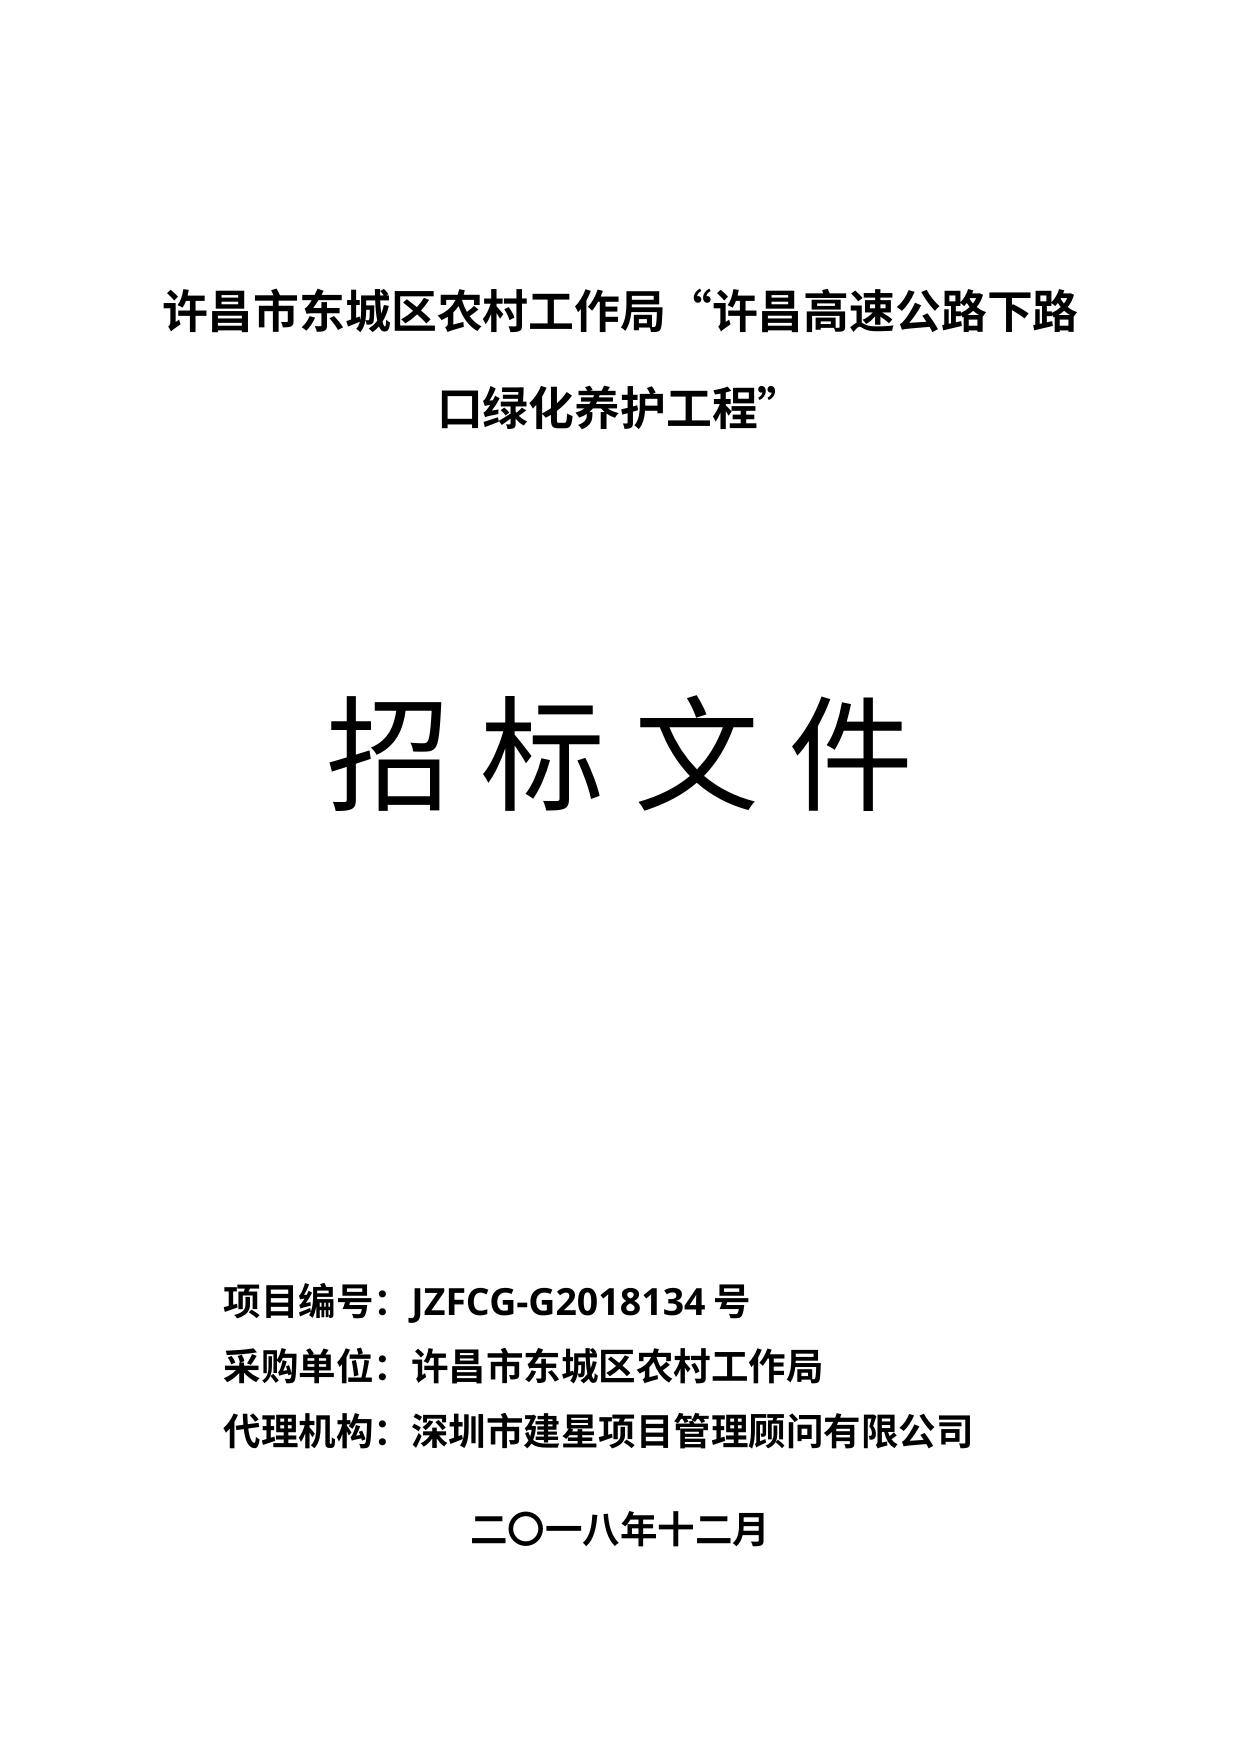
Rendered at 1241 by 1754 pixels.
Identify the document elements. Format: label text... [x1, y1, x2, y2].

text 二〇一八年十二月 [150, 1494, 1090, 1559]
text 许昌市东城区农村工作局“许昌高速公路下路口绿化养护工程” [150, 259, 1090, 454]
text 项目编号：JZFCG-G2018134号 [150, 1267, 1090, 1332]
text 招标文件 [150, 649, 1090, 844]
text 采购单位：许昌市东城区农村工作局 [150, 1332, 1090, 1397]
text 代理机构：深圳市建星项目管理顾问有限公司 [150, 1397, 1090, 1462]
